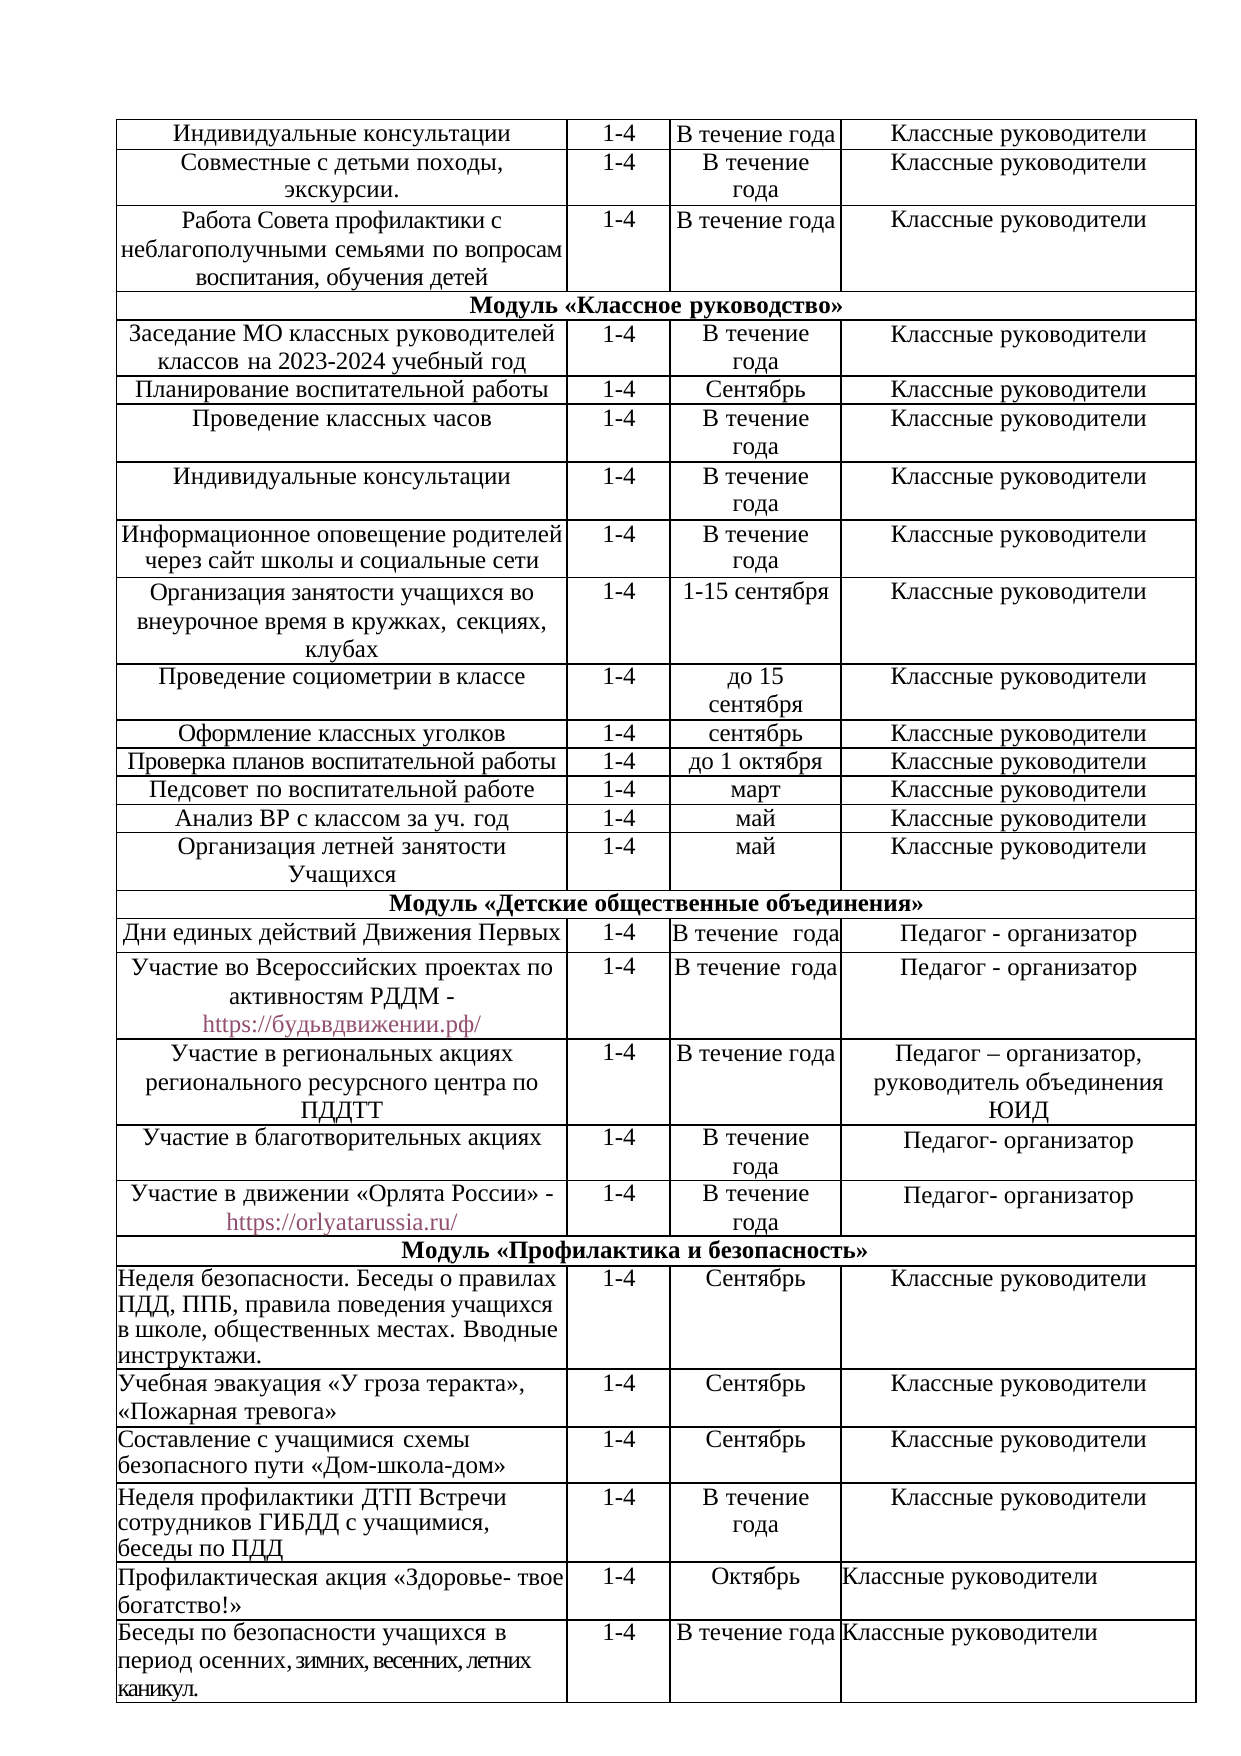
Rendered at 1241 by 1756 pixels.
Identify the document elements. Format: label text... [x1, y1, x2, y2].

table_cell сентябрь [671, 721, 840, 747]
table_cell Информационное оповещение родителей через сайт школы и социальные сети [117, 521, 566, 577]
table_cell 1-4 [568, 777, 669, 803]
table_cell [842, 1621, 1195, 1702]
table_cell 1-4 [568, 1428, 669, 1482]
table_cell Беседы по безопасности учащихся в период осенних, зимних, весенних, летних каникул. [117, 1621, 566, 1702]
table_cell Классные руководители [842, 463, 1195, 519]
table_cell 1-4 [568, 833, 669, 889]
table_cell Участие в региональных акциях регионального ресурсного центра по ПДДТТ [117, 1040, 566, 1124]
table_cell Оформление классных уголков [117, 721, 566, 747]
table_cell Дни единых действий Движения Первых [117, 919, 566, 952]
table_cell Неделя безопасности. Беседы о правилах ПДД, ППБ, правила поведения учащихся в школе, общественных местах. Вводные инструктажи. [117, 1267, 566, 1368]
table_cell Учебная эвакуация «У гроза теракта», «Пожарная тревога» [117, 1370, 566, 1426]
table_cell до 1 октября [671, 749, 840, 775]
table_cell В течение года [671, 1484, 840, 1561]
table_cell Классные руководители [842, 721, 1195, 747]
table_cell Классные руководители [842, 150, 1195, 205]
table_cell Педагог - организатор [842, 919, 1195, 952]
table_cell 1-4 [568, 578, 669, 663]
table_cell 1-4 [568, 1267, 669, 1368]
table_cell Сентябрь [671, 1267, 840, 1368]
table_cell В течение года [671, 1621, 840, 1702]
table_cell Сентябрь [671, 1428, 840, 1482]
table_cell 1-4 [568, 1126, 669, 1179]
table_cell май [671, 805, 840, 832]
table_cell май [671, 833, 840, 889]
table_cell 1-4 [568, 377, 669, 403]
table_cell Классные руководители [842, 578, 1195, 663]
table_cell Профилактическая акция «Здоровье- твое богатство!» [117, 1563, 566, 1619]
table_cell Совместные с детьми походы, экскурсии. [117, 150, 566, 205]
table_cell Индивидуальные консультации [117, 463, 566, 519]
table_cell Участие в благотворительных акциях [117, 1126, 566, 1179]
table_cell 1-4 [568, 805, 669, 832]
table_cell Классные руководители [842, 749, 1195, 775]
table_cell Организация летней занятости Учащихся [117, 833, 566, 889]
table_cell В течение года [671, 1181, 840, 1235]
table_cell Проведение социометрии в классе [117, 665, 566, 719]
table_cell 1-4 [568, 405, 669, 461]
table_cell В течение года [671, 150, 840, 205]
table_cell Классные руководители [842, 1267, 1195, 1368]
table_cell В течение года [671, 463, 840, 519]
table_cell 1-15 сентября [671, 578, 840, 663]
table_cell 1-4 [568, 1621, 669, 1702]
table_cell Модуль «Профилактика и безопасность» [117, 1237, 1195, 1265]
table_cell 1-4 [568, 749, 669, 775]
table_cell Классные руководители [842, 521, 1195, 577]
table_cell В течение года [671, 919, 840, 952]
table_cell Педагог- организатор [842, 1181, 1195, 1235]
table_cell Классные руководители [842, 120, 1195, 148]
table_cell 1-4 [568, 665, 669, 719]
table_cell 1-4 [568, 1040, 669, 1124]
table_cell Классные руководители [842, 665, 1195, 719]
table_cell Организация занятости учащихся во внеурочное время в кружках, секциях, клубах [117, 578, 566, 663]
table_cell Работа Совета профилактики с неблагополучными семьями по вопросам воспитания, обучения детей [117, 206, 566, 291]
table_cell Составление с учащимися схемы безопасного пути «Дом-школа-дом» [117, 1428, 566, 1482]
table_cell 1-4 [568, 521, 669, 577]
table_cell Сентябрь [671, 377, 840, 403]
table_cell Сентябрь [671, 1370, 840, 1426]
table_cell до 15 сентября [671, 665, 840, 719]
table_cell 1-4 [568, 206, 669, 291]
table_cell 1-4 [568, 1370, 669, 1426]
table_cell Классные руководители [842, 377, 1195, 403]
table_cell Неделя профилактики ДТП Встречи сотрудников ГИБДД с учащимися, беседы по ПДД [117, 1484, 566, 1561]
table_cell март [671, 777, 840, 803]
table_cell Индивидуальные консультации [117, 120, 566, 148]
table_cell Педагог- организатор [842, 1126, 1195, 1179]
table_cell В течение года [671, 120, 840, 148]
table_cell 1-4 [568, 1181, 669, 1235]
table_cell 1-4 [568, 463, 669, 519]
table_cell 1-4 [568, 953, 669, 1038]
table_cell Участие в движении «Орлята России» - https://orlyatarussia.ru/ [117, 1181, 566, 1235]
table_cell Классные руководители [842, 777, 1195, 803]
table_cell 1-4 [568, 919, 669, 952]
table_cell Анализ ВР с классом за уч. год [117, 805, 566, 832]
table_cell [842, 1563, 1195, 1619]
table_cell Педагог - организатор [842, 953, 1195, 1038]
table_cell Классные руководители [842, 321, 1195, 375]
table_cell Педсовет по воспитательной работе [117, 777, 566, 803]
table_cell 1-4 [568, 150, 669, 205]
table_cell 1-4 [568, 1484, 669, 1561]
table_cell 1-4 [568, 120, 669, 148]
table_cell В течение года [671, 521, 840, 577]
table_cell В течение года [671, 206, 840, 291]
table_cell В течение года [671, 1040, 840, 1124]
table_cell Классные руководители [842, 1370, 1195, 1426]
table_cell Классные руководители [842, 833, 1195, 889]
table_cell Модуль «Детские общественные объединения» [117, 891, 1195, 918]
table_cell Октябрь [671, 1563, 840, 1619]
table_cell Педагог – организатор, руководитель объединения ЮИД [842, 1040, 1195, 1124]
table_cell Проверка планов воспитательной работы [117, 749, 566, 775]
table_cell Планирование воспитательной работы [117, 377, 566, 403]
table_cell Классные руководители [842, 805, 1195, 832]
table_cell 1-4 [568, 321, 669, 375]
table_cell Заседание МО классных руководителей классов на 2023-2024 учебный год [117, 321, 566, 375]
table_cell Модуль «Классное руководство» [117, 292, 1195, 319]
table_cell Классные руководители [842, 1428, 1195, 1482]
table_cell 1-4 [568, 721, 669, 747]
table_cell Классные руководители [842, 206, 1195, 291]
table_cell Классные руководители [842, 1484, 1195, 1561]
table_cell В течение года [671, 405, 840, 461]
table_cell Участие во Всероссийских проектах по активностям РДДМ - https://будьвдвижении.рф/ [117, 953, 566, 1038]
table_cell В течение года [671, 1126, 840, 1179]
table_cell В течение года [671, 321, 840, 375]
table_cell Проведение классных часов [117, 405, 566, 461]
table_cell 1-4 [568, 1563, 669, 1619]
table_cell Классные руководители [842, 405, 1195, 461]
table_cell В течение года [671, 953, 840, 1038]
